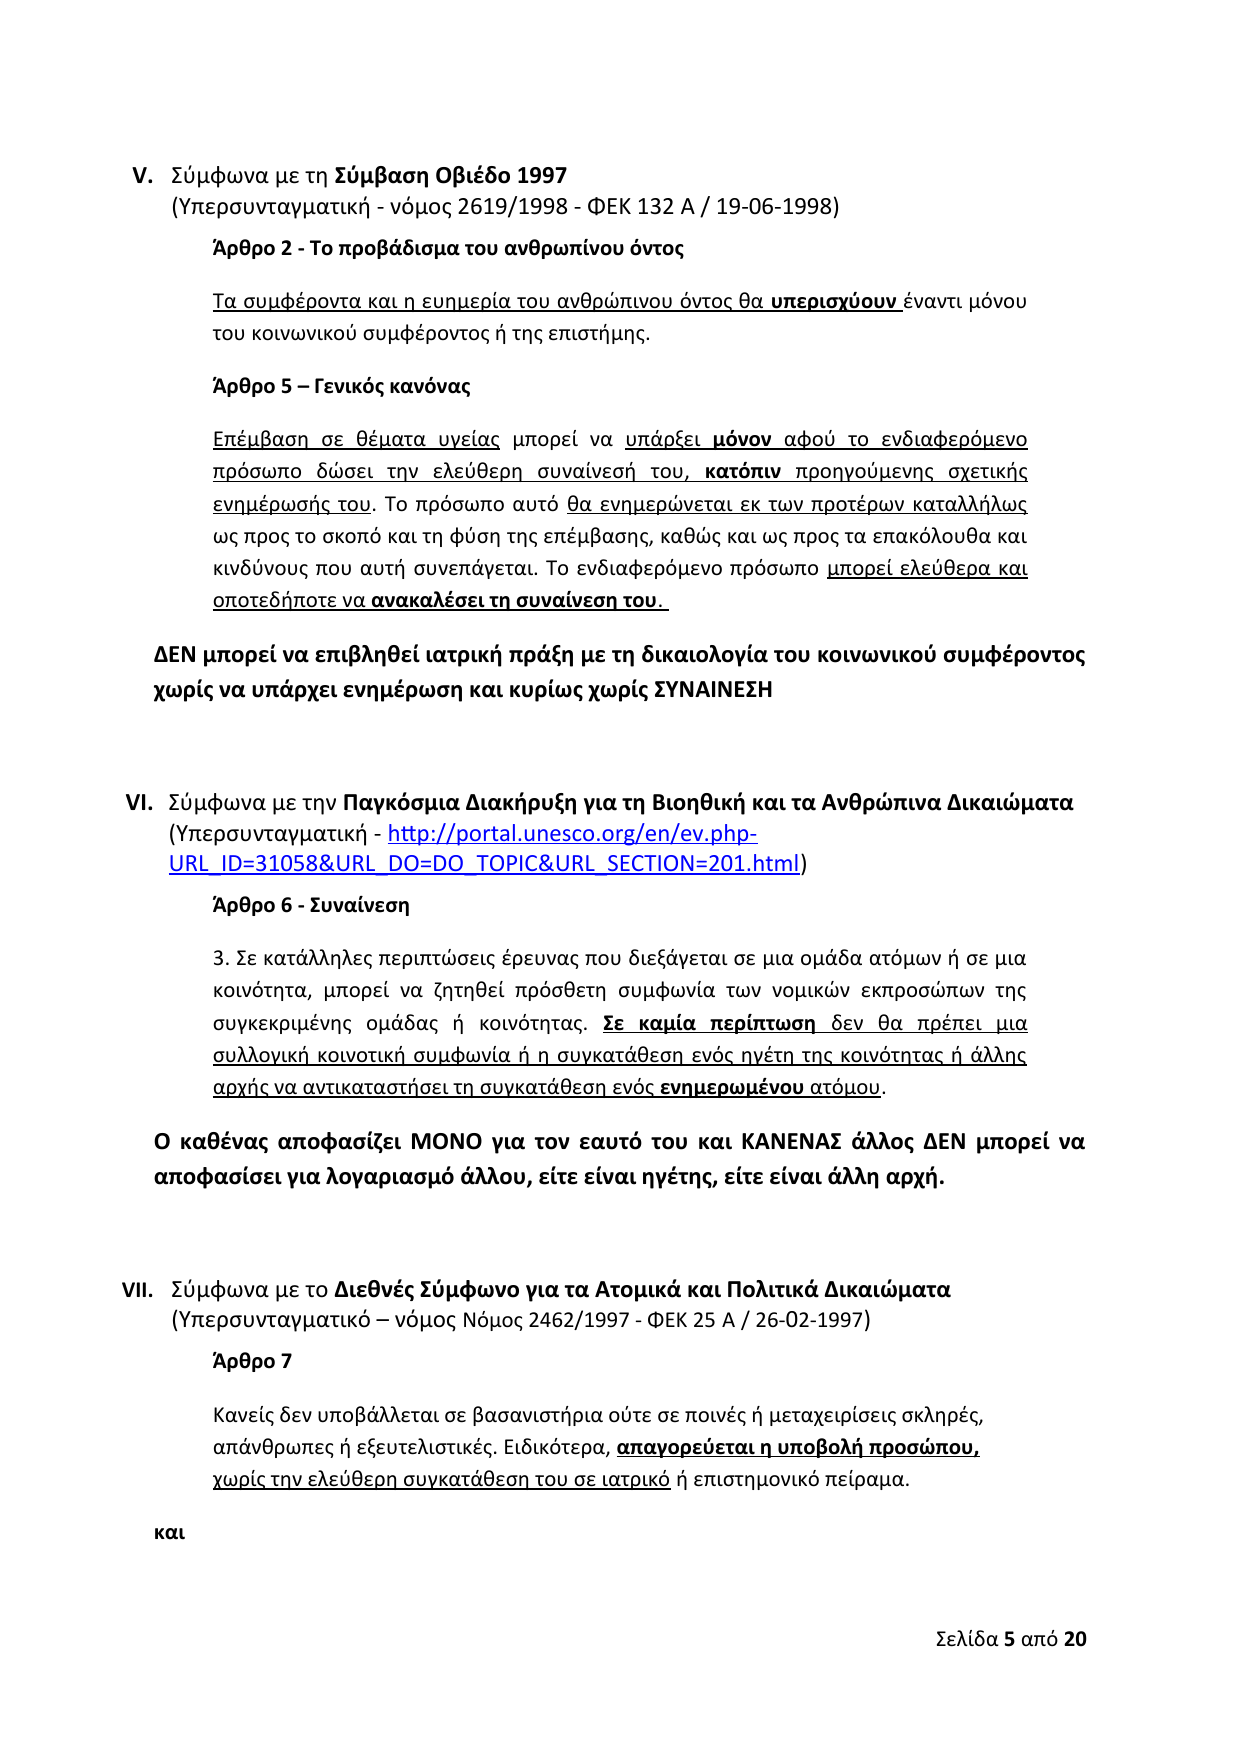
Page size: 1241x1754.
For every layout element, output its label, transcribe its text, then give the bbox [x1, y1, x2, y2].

subtitle Σύμφωνα με τη Σύμβαση Οβιέδο 1997 (Υπερσυνταγματική - νόμος 2619/1998 - ΦΕΚ 132 Α / 19-06-1998) [153, 159, 1087, 221]
text Επέµβαση σε θέµατα υγείας µπορεί να υπάρξει µόνον αφού το ενδιαφερόµενο πρόσωπο δώσει την ελεύθερη συναίνεσή του, κατόπιν προηγούµενης σχετικής ενηµέρωσής του. Το πρόσωπο αυτό θα ενηµερώνεται εκ των προτέρων καταλλήλως ως προς το σκοπό και τη φύση της επέµβασης, καθώς και ως προς τα επακόλουθα και κινδύνους που αυτή συνεπάγεται. Το ενδιαφερόµενο πρόσωπο µπορεί ελεύθερα και οποτεδήποτε να ανακαλέσει τη συναίνεση του. [213, 424, 1028, 481]
subtitle ΔΕΝ μπορεί να επιβληθεί ιατρική πράξη με τη δικαιολογία του κοινωνικού συμφέροντος χωρίς να υπάρχει ενημέρωση και κυρίως χωρίς ΣΥΝΑΙΝΕΣΗ [153, 638, 1087, 704]
text Τα συµφέροντα και η ευηµερία του ανθρώπινου όντος θα υπερισχύουν έναντι µόνου του κοινωνικού συµφέροντος ή της επιστήµης. [213, 286, 1028, 346]
subtitle Σύμφωνα με το Διεθνές Σύμφωνο για τα Ατομικά και Πολιτικά Δικαιώματα (Υπερσυνταγματικό – νόμος Νόμος 2462/1997 - ΦΕΚ 25 Α / 26-02-1997) [153, 1273, 1087, 1334]
subtitle Σύμφωνα με την Παγκόσμια Διακήρυξη για τη Βιοηθική και τα Ανθρώπινα Δικαιώματα (Υπερσυνταγματική - http://portal.unesco.org/en/ev.php-URL_ID=31058&URL_DO=DO_TOPIC&URL_SECTION=201.html) [153, 786, 1087, 878]
text 3. Σε κατάλληλες περιπτώσεις έρευνας που διεξάγεται σε μια ομάδα ατόμων ή σε μια κοινότητα, μπορεί να ζητηθεί πρόσθετη συμφωνία των νομικών εκπροσώπων της συγκεκριμένης ομάδας ή κοινότητας. Σε καμία περίπτωση δεν θα πρέπει μια συλλογική κοινοτική συμφωνία ή η συγκατάθεση ενός ηγέτη της κοινότητας ή άλλης αρχής να αντικαταστήσει τη συγκατάθεση ενός ενημερωμένου ατόμου. [213, 943, 1028, 1100]
text Άρθρο 2 - Το προβάδισµα του ανθρωπίνου όντος [213, 233, 1028, 261]
text Άρθρο 6 - Συναίνεση [213, 890, 1028, 918]
text και [153, 1517, 1028, 1545]
text Άρθρο 7 [213, 1347, 1028, 1375]
text Κανείς δεν υποβάλλεται σε βασανιστήρια ούτε σε ποινές ή μεταχειρίσεις σκληρές, απάνθρωπες ή εξευτελιστικές. Ειδικότερα, απαγορεύεται η υποβολή προσώπου, χωρίς την ελεύθερη συγκατάθεση του σε ιατρικό ή επιστημονικό πείραμα. [213, 1400, 1028, 1492]
subtitle Ο καθένας αποφασίζει ΜΟΝΟ για τον εαυτό του και ΚΑΝΕΝΑΣ άλλος ΔΕΝ μπορεί να αποφασίσει για λογαριασμό άλλου, είτε είναι ηγέτης, είτε είναι άλλη αρχή. [153, 1125, 1087, 1191]
text Άρθρο 5 – Γενικός κανόνας [213, 371, 1028, 399]
text Επέµβαση σε θέµατα υγείας µπορεί να υπάρξει µόνον αφού το ενδιαφερόµενο πρόσωπο δώσει την ελεύθερη συναίνεσή του, κατόπιν προηγούµενης σχετικής ενηµέρωσής του. Το πρόσωπο αυτό θα ενηµερώνεται εκ των προτέρων καταλλήλως ως προς το σκοπό και τη φύση της επέµβασης, καθώς και ως προς τα επακόλουθα και κινδύνους που αυτή συνεπάγεται. Το ενδιαφερόµενο πρόσωπο µπορεί ελεύθερα και οποτεδήποτε να ανακαλέσει τη συναίνεση του. [213, 482, 1028, 613]
